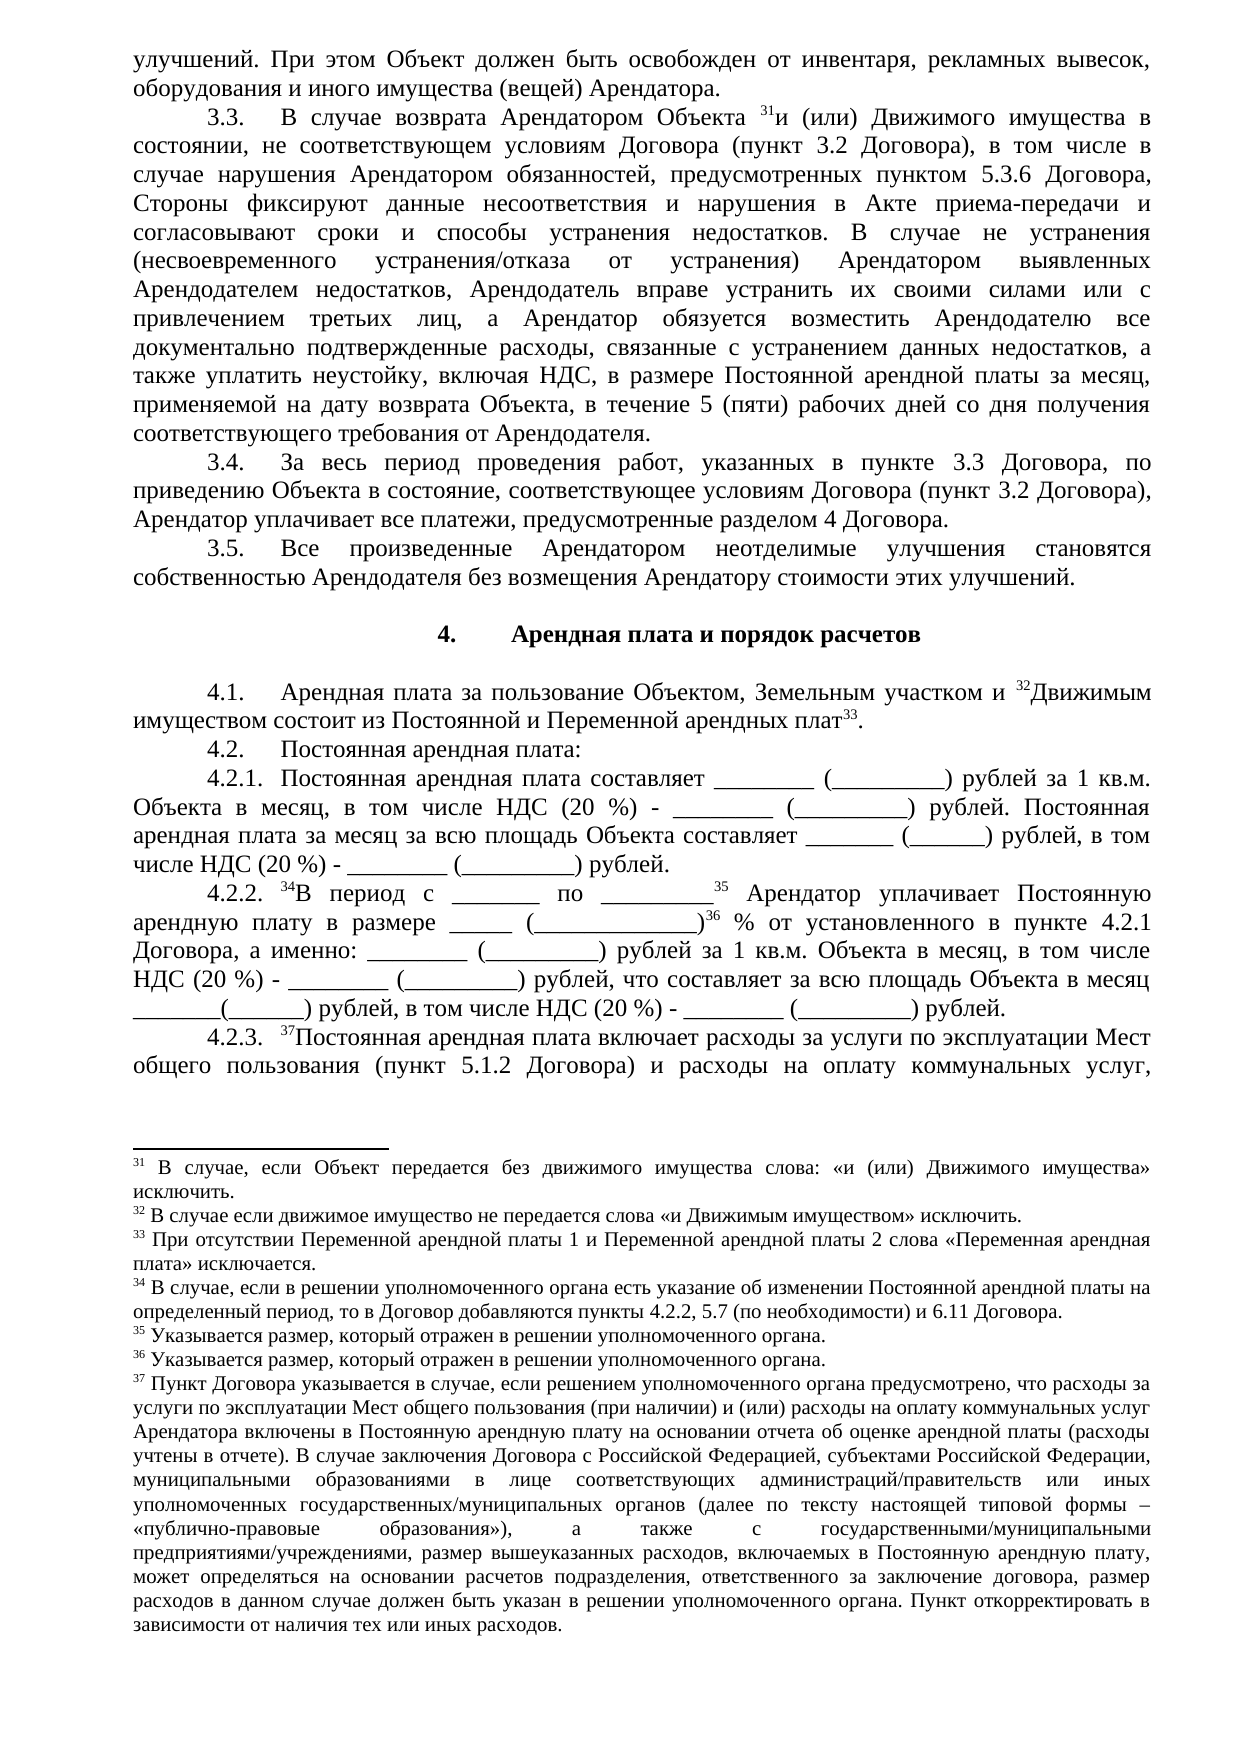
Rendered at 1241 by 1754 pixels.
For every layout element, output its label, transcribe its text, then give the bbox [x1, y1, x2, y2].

list Постоянная арендная плата включает расходы за услуги по эксплуатации Мест общего пользования (пункт 5.1.2 Договора) и расходы на оплату коммунальных услуг, потребленных Арендатором в Объекте (теплоснабжение, энергоснабжение, водоснабжение, водоотведение, ____). [133, 1022, 1152, 1079]
list Арендная плата за пользование Объектом, Земельным участком и Движимым имуществом состоит из Постоянной и Переменной арендных плат. [133, 677, 1152, 734]
list Все произведенные Арендатором неотделимые улучшения становятся собственностью Арендодателя без возмещения Арендатору стоимости этих улучшений. [133, 533, 1152, 591]
list В последний день срока аренды (пункт 2.1 Договора), а в случае досрочного расторжения Договора – в последний день срока его действия, Арендатор обязан возвратить Арендодателю Объект, а также документы, принадлежности и Движимое имущество по Акту приема-передачи, в том состоянии, в котором Арендатор его получил, с учетом нормального износа и произведенных с письменного согласия Арендодателя неотделимых улучшений, без компенсации Арендодателем затрат Арендатора на произведение данных неотделимых улучшений. При этом Объект должен быть освобожден от инвентаря, рекламных вывесок, оборудования и иного имущества (вещей) Арендатора. [133, 44, 1152, 102]
list В период с _______ по _________ Арендатор уплачивает Постоянную арендную плату в размере _____ (_____________) % от установленного в пункте 4.2.1 Договора, а именно: ________ (_________) рублей за 1 кв.м. Объекта в месяц, в том числе НДС (20 %) - ________ (_________) рублей, что составляет за всю площадь Объекта в месяц _______(______) рублей, в том числе НДС (20 %) - ________ (_________) рублей. [133, 878, 1152, 1022]
list Постоянная арендная плата: [133, 734, 1152, 763]
list Постоянная арендная плата составляет ________ (_________) рублей за 1 кв.м. Объекта в месяц, в том числе НДС (20 %) - ________ (_________) рублей. Постоянная арендная плата за месяц за всю площадь Объекта составляет _______ (______) рублей, в том числе НДС (20 %) - ________ (_________) рублей. [133, 763, 1152, 878]
list Арендная плата и порядок расчетов [133, 619, 1152, 648]
list В случае возврата Арендатором Объекта и (или) Движимого имущества в состоянии, не соответствующем условиям Договора (пункт 3.2 Договора), в том числе в случае нарушения Арендатором обязанностей, предусмотренных пунктом 5.3.6 Договора, Стороны фиксируют данные несоответствия и нарушения в Акте приема-передачи и согласовывают сроки и способы устранения недостатков. В случае не устранения (несвоевременного устранения/отказа от устранения) Арендатором выявленных Арендодателем недостатков, Арендодатель вправе устранить их своими силами или с привлечением третьих лиц, а Арендатор обязуется возместить Арендодателю все документально подтвержденные расходы, связанные с устранением данных недостатков, а также уплатить неустойку, включая НДС, в размере Постоянной арендной платы за месяц, применяемой на дату возврата Объекта, в течение 5 (пяти) рабочих дней со дня получения соответствующего требования от Арендодателя. [133, 102, 1152, 447]
list За весь период проведения работ, указанных в пункте 3.3 Договора, по приведению Объекта в состояние, соответствующее условиям Договора (пункт 3.2 Договора), Арендатор уплачивает все платежи, предусмотренные разделом 4 Договора. [133, 447, 1152, 533]
